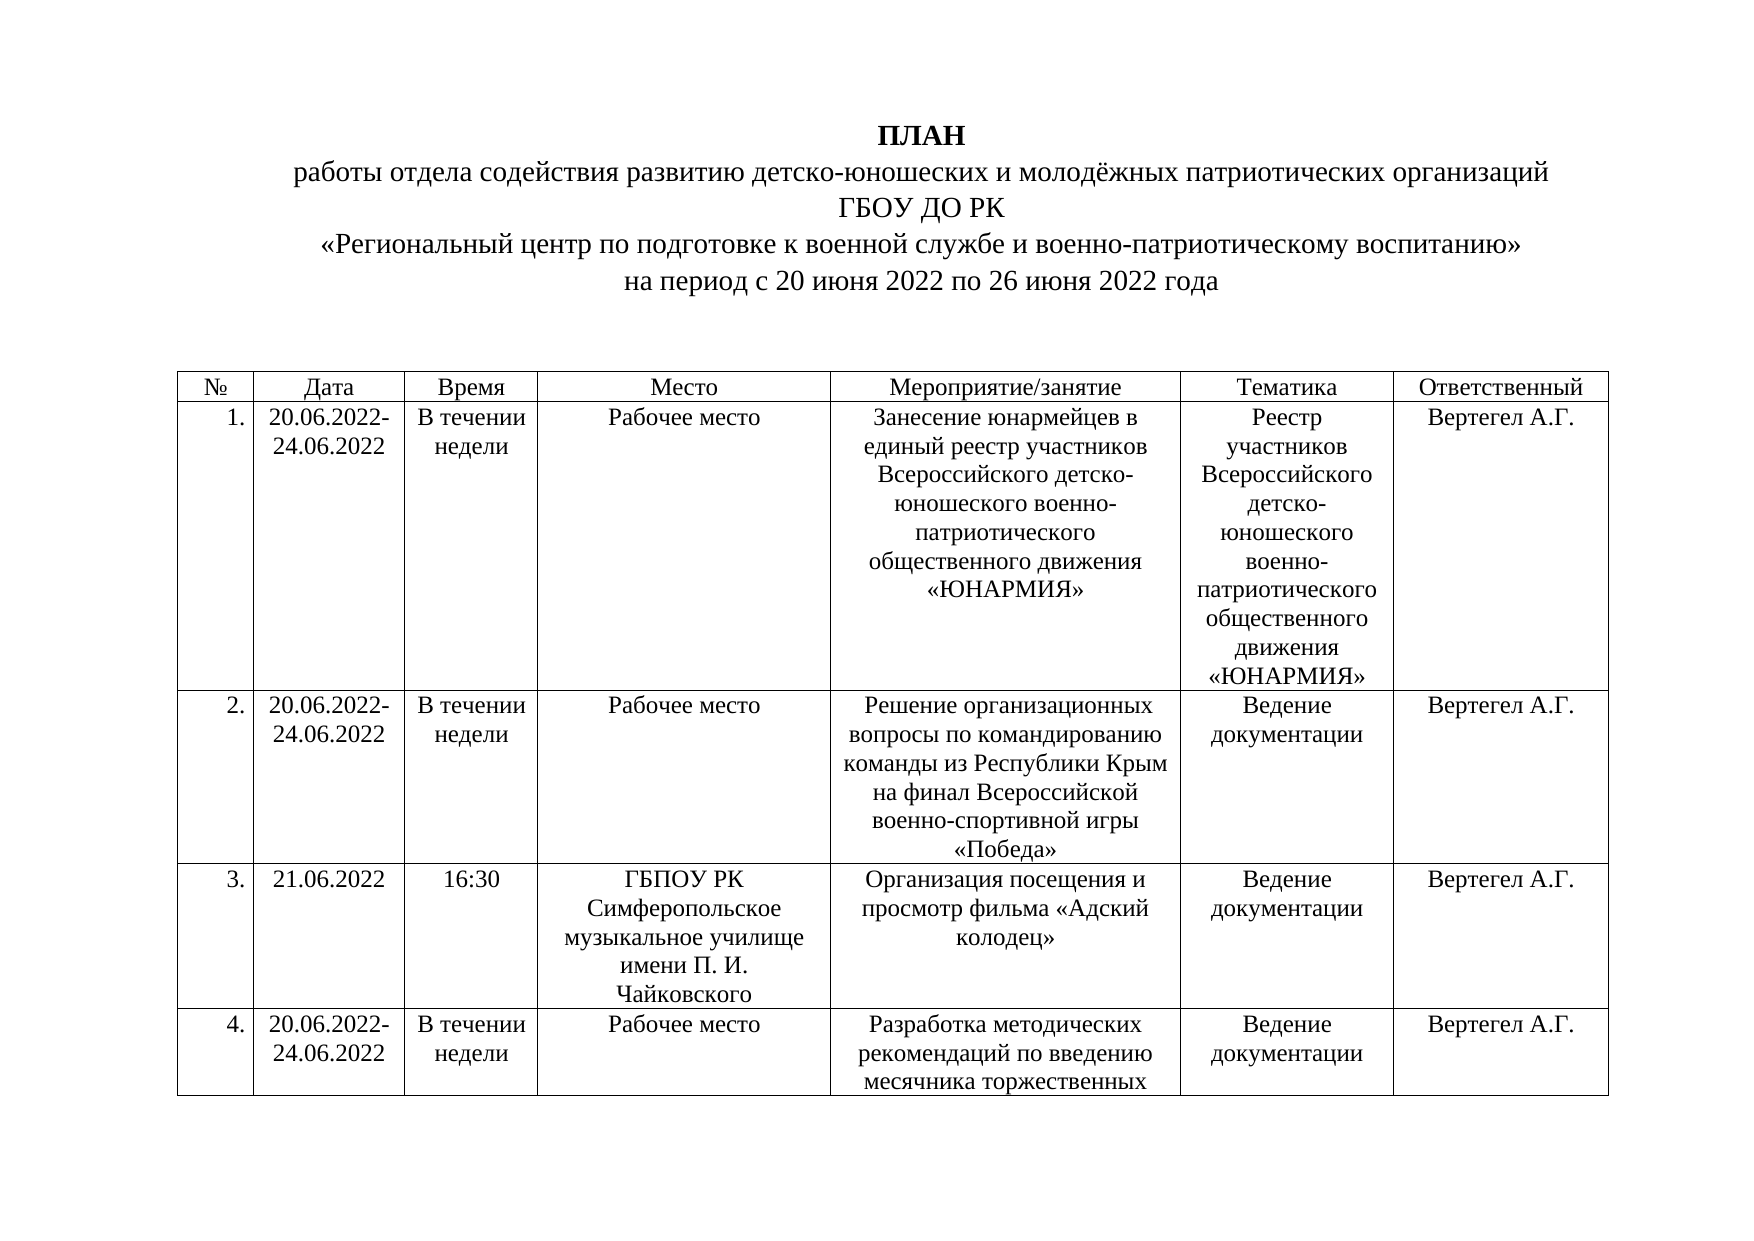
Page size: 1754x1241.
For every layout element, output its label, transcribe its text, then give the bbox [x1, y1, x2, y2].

table_cell Рабочее место [538, 691, 830, 863]
text ПЛАН [177, 118, 1665, 152]
text работы отдела содействия развитию детско-юношеских и молодёжных патриотических организаций [177, 154, 1665, 188]
table_cell [178, 864, 253, 1008]
table_cell Организация посещения и просмотр фильма «Адский колодец» [831, 864, 1180, 1008]
table_cell Вертегел А.Г. [1394, 864, 1608, 1008]
table_cell 20.06.2022-24.06.2022 [254, 691, 404, 863]
table_cell В течении недели [405, 402, 537, 689]
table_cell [1181, 1009, 1393, 1095]
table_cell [254, 1009, 404, 1095]
table_cell Ведение документации [1181, 691, 1393, 863]
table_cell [831, 1009, 1180, 1095]
table_cell Вертегел А.Г. [1394, 1009, 1608, 1095]
table_cell В течении недели [405, 691, 537, 863]
table_cell [178, 691, 253, 863]
table_header Дата [254, 372, 404, 401]
table_cell Реестр участников Всероссийского детско-юношеского военно-патриотического общественного движения «ЮНАРМИЯ» [1181, 402, 1393, 689]
table_cell [178, 402, 253, 689]
table_header Мероприятие/занятие [831, 372, 1180, 401]
table_cell Решение организационных вопросы по командированию команды из Республики Крым на финал Всероссийской военно-спортивной игры «Победа» [831, 691, 1180, 863]
table_cell Вертегел А.Г. [1394, 691, 1608, 863]
table_header Время [405, 372, 537, 401]
text на период с 20 июня 2022 по 26 июня 2022 года [177, 263, 1665, 296]
table_cell Рабочее место [538, 1009, 830, 1095]
table_header Тематика [1181, 372, 1393, 401]
table_cell Занесение юнармейцев в единый реестр участников Всероссийского детско-юношеского военно-патриотического общественного движения «ЮНАРМИЯ» [831, 402, 1180, 689]
table_cell 21.06.2022 [254, 864, 404, 1008]
table_cell Вертегел А.Г. [1394, 402, 1608, 689]
table_header № [178, 372, 253, 401]
table_cell Ведение документации [1181, 864, 1393, 1008]
table_cell Рабочее место [538, 402, 830, 689]
table_cell В течении недели [405, 1009, 537, 1095]
table_cell 16:30 [405, 864, 537, 1008]
table_cell ГБПОУ РК Симферопольское музыкальное училище имени П. И. Чайковского [538, 864, 830, 1008]
table_cell 20.06.2022-24.06.2022 [254, 402, 404, 689]
table_header Место [538, 372, 830, 401]
table_cell [178, 1009, 253, 1095]
table_header Ответственный [1394, 372, 1608, 401]
text ГБОУ ДО РК «Региональный центр по подготовке к военной службе и военно-патриотическому воспитанию» [177, 190, 1665, 260]
